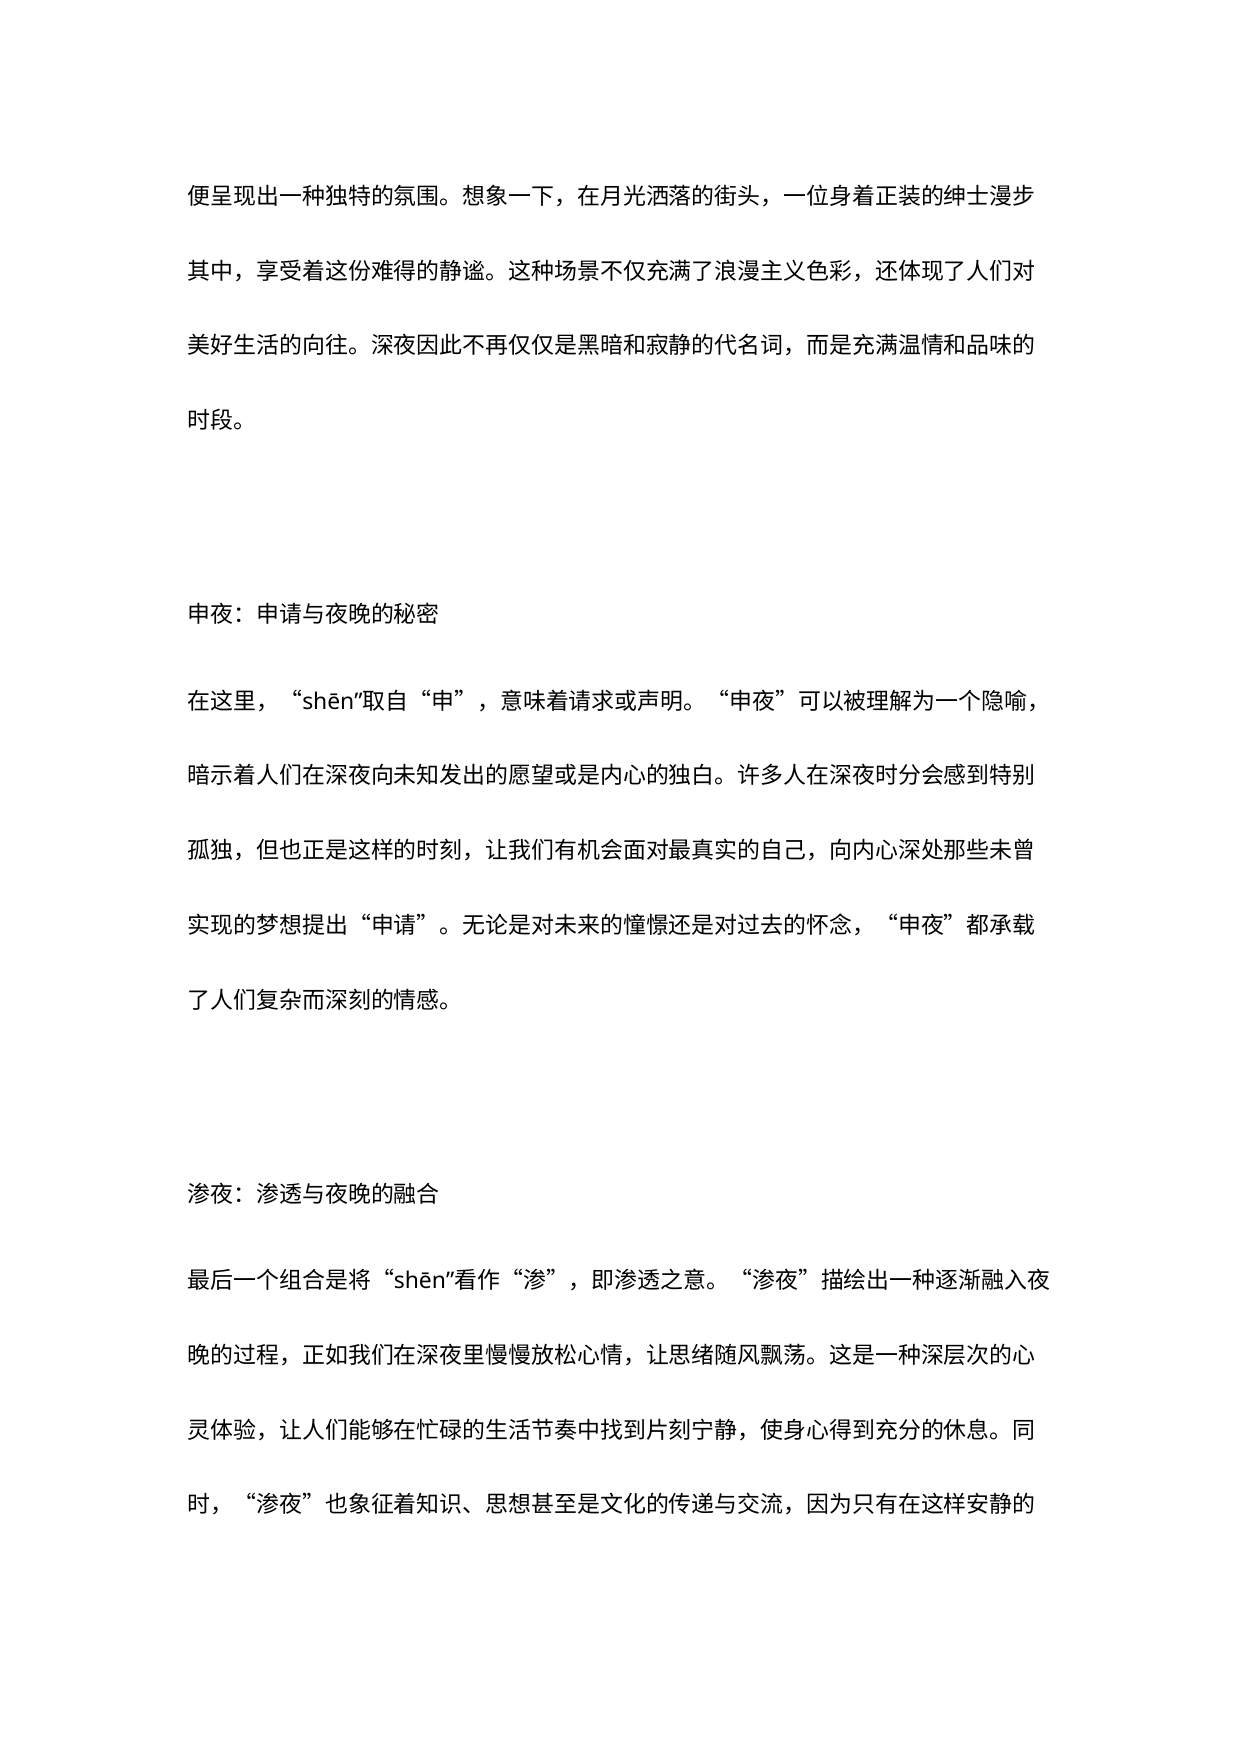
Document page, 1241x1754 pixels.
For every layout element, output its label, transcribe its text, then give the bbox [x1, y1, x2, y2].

text 渗夜：渗透与夜晚的融合 [187, 1160, 1053, 1225]
text 在这里，“shēn”取自“申”，意味着请求或声明。“申夜”可以被理解为一个隐喻，暗示着人们在深夜向未知发出的愿望或是内心的独白。许多人在深夜时分会感到特别孤独，但也正是这样的时刻，让我们有机会面对最真实的自己，向内心深处那些未曾实现的梦想提出“申请”。无论是对未来的憧憬还是对过去的怀念，“申夜”都承载了人们复杂而深刻的情感。 [187, 667, 1053, 1031]
text 申夜：申请与夜晚的秘密 [187, 580, 1053, 645]
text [187, 1246, 1053, 1536]
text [187, 162, 1053, 451]
